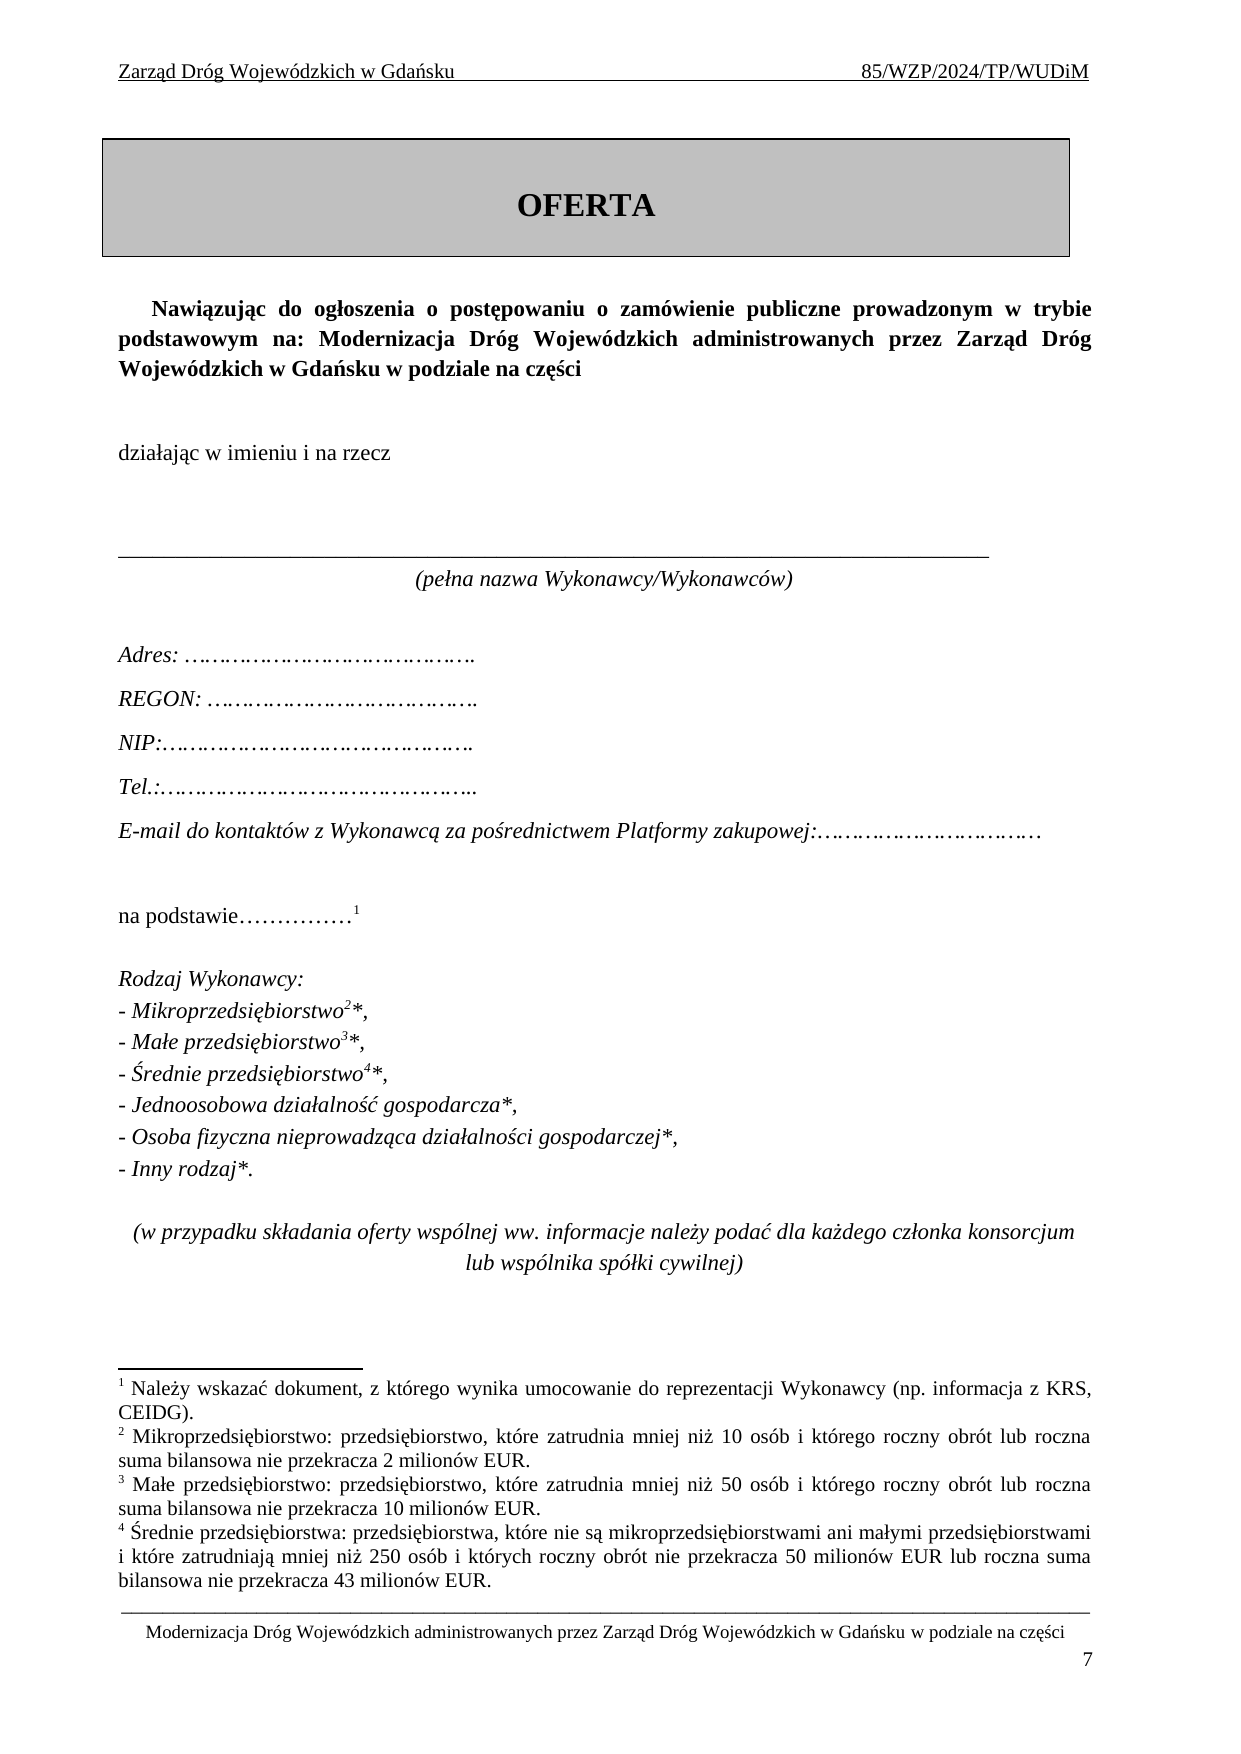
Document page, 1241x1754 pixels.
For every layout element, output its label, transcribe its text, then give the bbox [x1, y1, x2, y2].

text Tel.:……………………………………….. [118, 773, 1092, 799]
text - Inny rodzaj*. [118, 1155, 1092, 1181]
text NIP:………………………………………. [118, 729, 1092, 756]
text (pełna nazwa Wykonawcy/Wykonawców) [118, 565, 1092, 592]
text - Średnie przedsiębiorstwo*, [118, 1060, 1092, 1086]
text Nawiązując do ogłoszenia o postępowaniu o zamówienie publiczne prowadzonym w trybie podstawowym na: Modernizacja Dróg Wojewódzkich administrowanych przez Zarząd Dróg Wojewódzkich w Gdańsku w podziale na części [118, 133, 1092, 382]
text ____________________________________________________________________________ [118, 534, 1092, 560]
text Adres: ……………………………………. [118, 641, 1092, 667]
text na podstawie…………… [118, 902, 1092, 928]
text Rodzaj Wykonawcy: [118, 965, 1092, 992]
text E-mail do kontaktów z Wykonawcą za pośrednictwem Platformy zakupowej:…………………………… [118, 817, 1092, 844]
text (w przypadku składania oferty wspólnej ww. informacje należy podać dla każdego członka konsorcjum lub wspólnika spółki cywilnej) [118, 1218, 1092, 1276]
text - Jednoosobowa działalność gospodarcza*, [118, 1092, 1092, 1118]
text działając w imieniu i na rzecz [118, 439, 1092, 466]
text REGON: …………………………………. [118, 685, 1092, 711]
text - Małe przedsiębiorstwo*, [118, 1028, 1092, 1055]
text - Mikroprzedsiębiorstwo*, [118, 997, 1092, 1023]
text - Osoba fizyczna nieprowadząca działalności gospodarczej*, [118, 1123, 1092, 1149]
